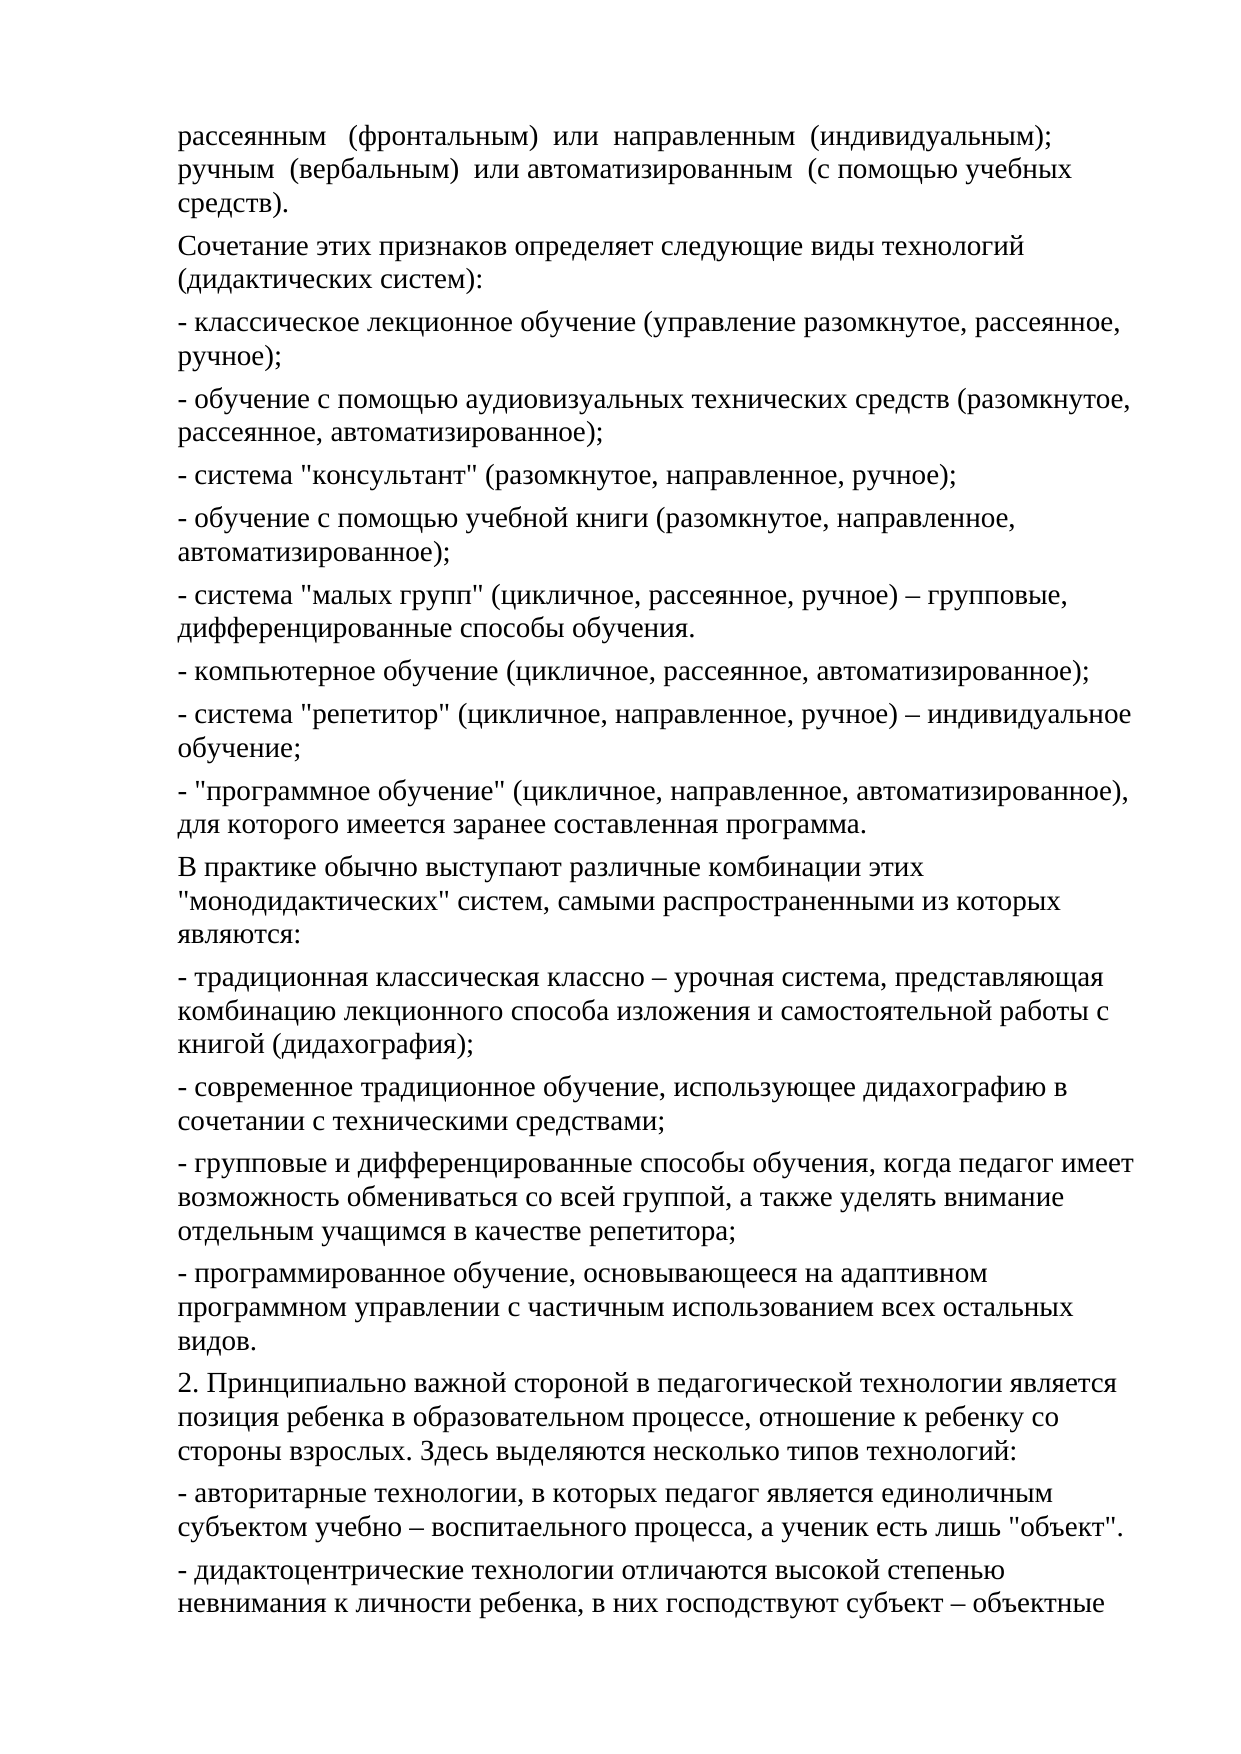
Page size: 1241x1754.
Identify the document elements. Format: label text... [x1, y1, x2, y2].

text - классическое лекционное обучение (управление разомкнутое, рассеянное, ручное); [177, 304, 1152, 372]
text - программированное обучение, основывающееся на адаптивном программном управлении с частичным использованием всех остальных видов. [177, 1256, 1152, 1356]
text - система "малых групп" (цикличное, рассеянное, ручное) – групповые, дифференцированные способы обучения. [177, 577, 1152, 644]
text - обучение с помощью аудиовизуальных технических средств (разомкнутое, рассеянное, автоматизированное); [177, 381, 1152, 448]
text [177, 118, 1152, 219]
text - современное традиционное обучение, использующее дидахографию в сочетании с техническими средствами; [177, 1069, 1152, 1136]
text В практике обычно выступают различные комбинации этих "монодидактических" систем, самыми распространенными из которых являются: [177, 849, 1152, 950]
text Сочетание этих признаков определяет следующие виды технологий (дидактических систем): [177, 228, 1152, 295]
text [177, 1552, 1152, 1619]
text - система "репетитор" (цикличное, направленное, ручное) – индивидуальное обучение; [177, 696, 1152, 763]
text 2. Принципиально важной стороной в педагогической технологии является позиция ребенка в образовательном процессе, отношение к ребенку со стороны взрослых. Здесь выделяются несколько типов технологий: [177, 1366, 1152, 1466]
text - компьютерное обучение (цикличное, рассеянное, автоматизированное); [177, 653, 1152, 687]
text - обучение с помощью учебной книги (разомкнутое, направленное, автоматизированное); [177, 500, 1152, 567]
text - система "консультант" (разомкнутое, направленное, ручное); [177, 457, 1152, 491]
text - традиционная классическая классно – урочная система, представляющая комбинацию лекционного способа изложения и самостоятельной работы с книгой (дидахография); [177, 959, 1152, 1060]
text - "программное обучение" (цикличное, направленное, автоматизированное), для которого имеется заранее составленная программа. [177, 773, 1152, 840]
text - групповые и дифференцированные способы обучения, когда педагог имеет возможность обмениваться со всей группой, а также уделять внимание отдельным учащимся в качестве репетитора; [177, 1146, 1152, 1246]
text - авторитарные технологии, в которых педагог является единоличным субъектом учебно – воспитаельного процесса, а ученик есть лишь "объект". [177, 1476, 1152, 1543]
